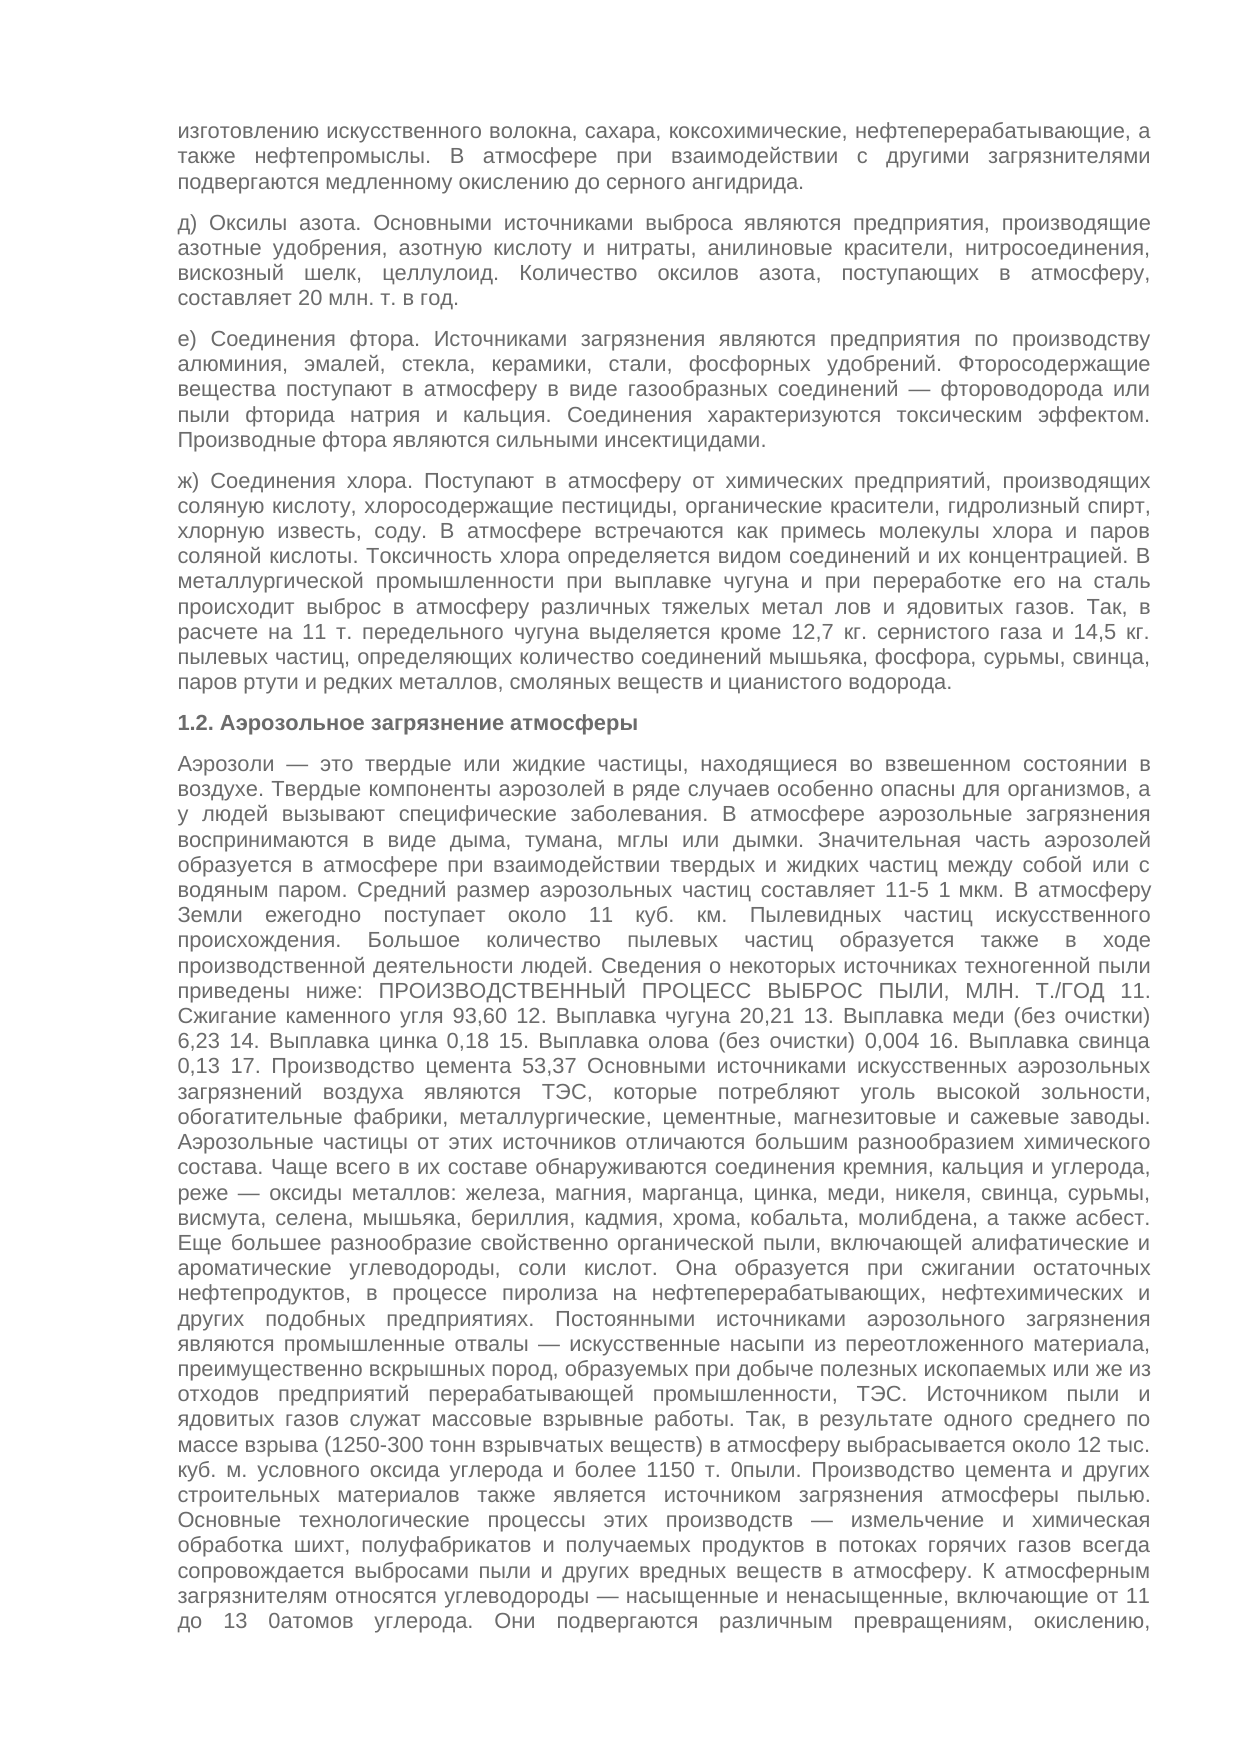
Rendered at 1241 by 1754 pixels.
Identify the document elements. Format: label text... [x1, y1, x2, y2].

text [177, 118, 1152, 194]
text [177, 751, 1152, 1633]
text д) Оксилы азота. Основными источниками выброса являются предприятия, производящие азотные удобрения, азотную кислоту и нитраты, анилиновые красители, нитросоединения, вискозный шелк, целлулоид. Количество оксилов азота, поступающих в атмосферу, составляет 20 млн. т. в год. [177, 209, 1152, 310]
text ж) Соединения хлора. Поступают в атмосферу от химических предприятий, производящих соляную кислоту, хлоросодержащие пестициды, органические красители, гидролизный спирт, хлорную известь, соду. В атмосфере встречаются как примесь молекулы хлора и паров соляной кислоты. Токсичность хлора определяется видом соединений и их концентрацией. В металлургической промышленности при выплавке чугуна и при переработке его на сталь происходит выброс в атмосферу различных тяжелых метал лов и ядовитых газов. Так, в расчете на 11 т. передельного чугуна выделяется кроме 12,7 кг. сернистого газа и 14,5 кг. пылевых частиц, определяющих количество соединений мышьяка, фосфора, сурьмы, свинца, паров ртути и редких металлов, смоляных веществ и цианистого водорода. [177, 467, 1152, 694]
text е) Соединения фтора. Источниками загрязнения являются предприятия по производству алюминия, эмалей, стекла, керамики, стали, фосфорных удобрений. Фторосодержащие вещества поступают в атмосферу в виде газообразных соединений — фтороводорода или пыли фторида натрия и кальция. Соединения характеризуются токсическим эффектом. Производные фтора являются сильными инсектицидами. [177, 326, 1152, 452]
text 1.2. Аэрозольное загрязнение атмосферы [177, 710, 1152, 735]
